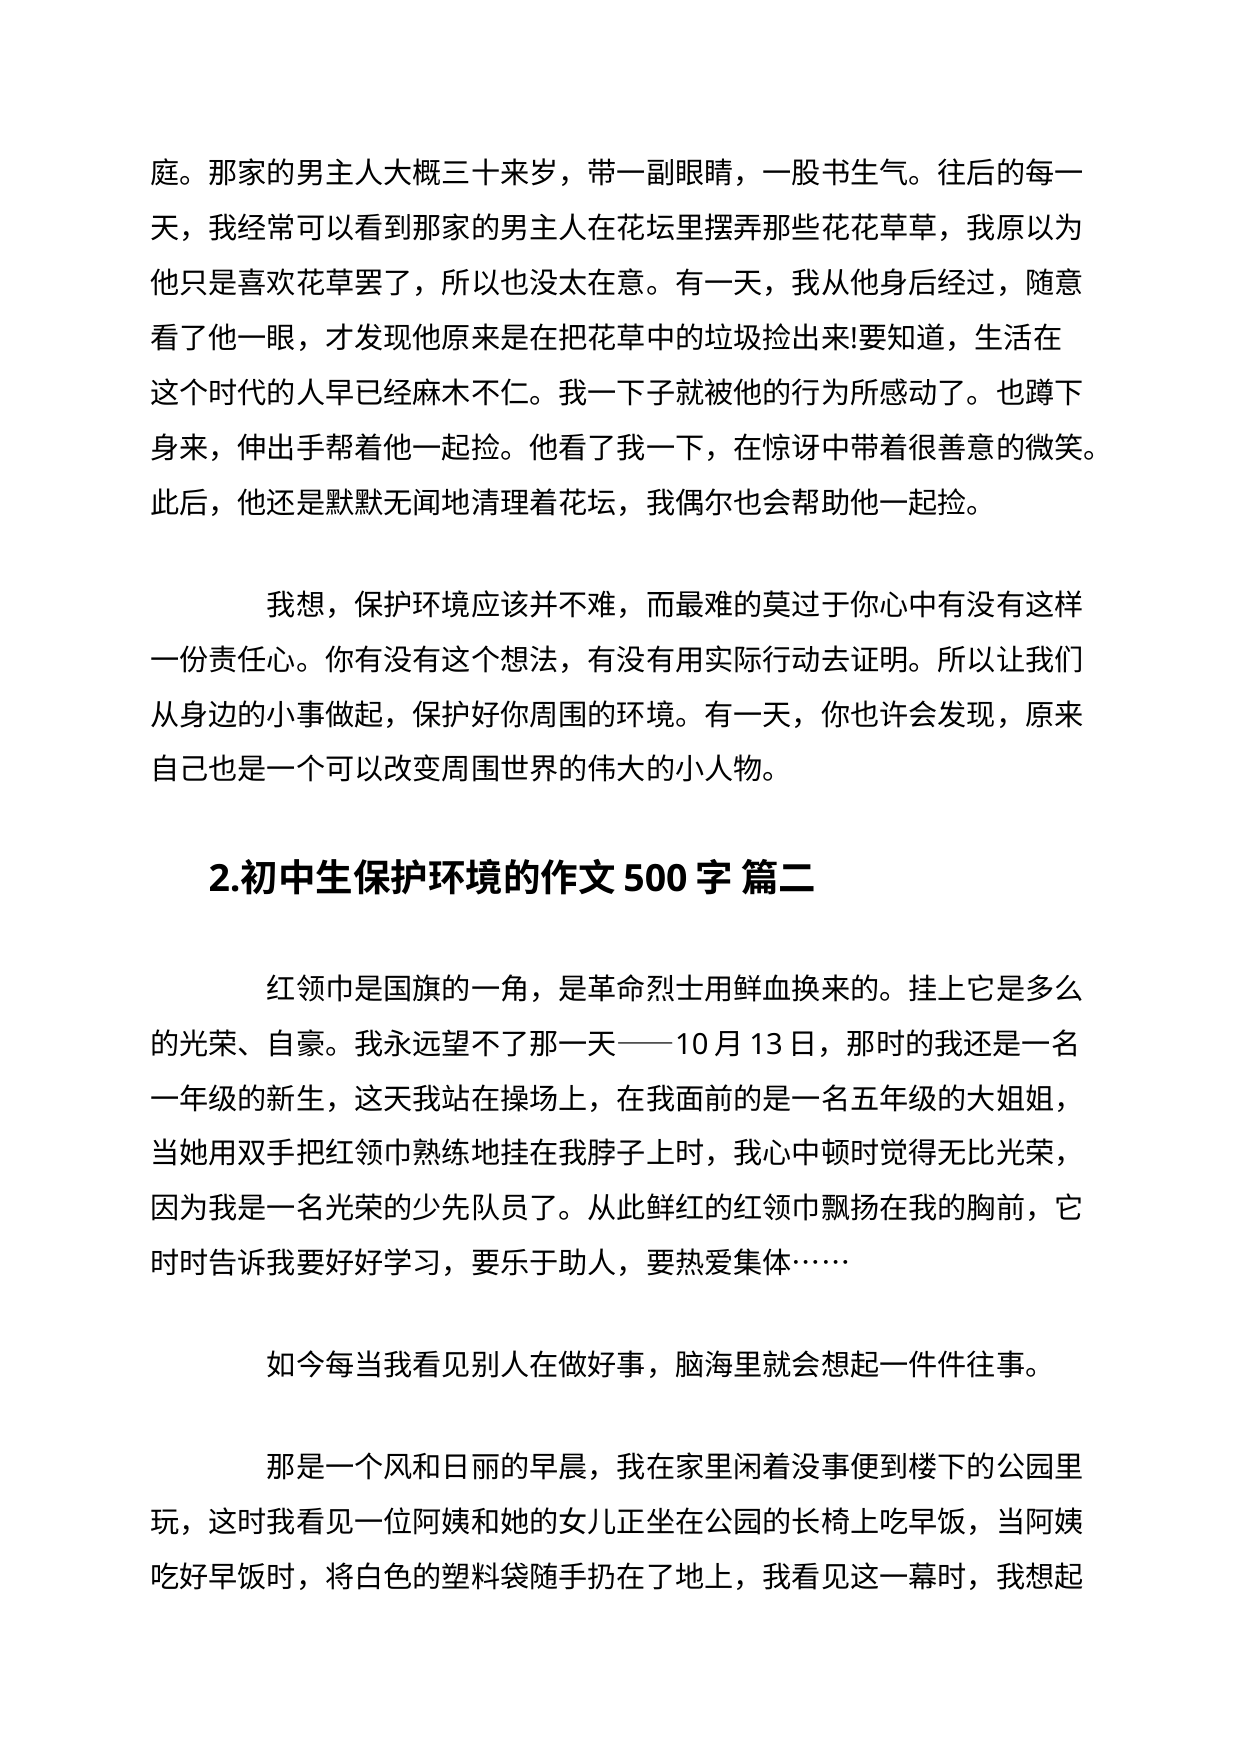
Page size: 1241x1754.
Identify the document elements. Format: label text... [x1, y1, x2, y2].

text 红领巾是国旗的一角，是革命烈士用鲜血换来的。挂上它是多么的光荣、自豪。我永远望不了那一天——10月13日，那时的我还是一名一年级的新生，这天我站在操场上，在我面前的是一名五年级的大姐姐，当她用双手把红领巾熟练地挂在我脖子上时，我心中顿时觉得无比光荣，因为我是一名光荣的少先队员了。从此鲜红的红领巾飘扬在我的胸前，它时时告诉我要好好学习，要乐于助人，要热爱集体…… [150, 965, 1090, 1282]
text 如今每当我看见别人在做好事，脑海里就会想起一件件往事。 [150, 1342, 1090, 1384]
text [150, 150, 1090, 522]
text 我想，保护环境应该并不难，而最难的莫过于你心中有没有这样一份责任心。你有没有这个想法，有没有用实际行动去证明。所以让我们从身边的小事做起，保护好你周围的环境。有一天，你也许会发现，原来自己也是一个可以改变周围世界的伟大的小人物。 [150, 581, 1090, 788]
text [150, 1443, 1090, 1596]
text 2.初中生保护环境的作文500字 篇二 [150, 848, 1090, 902]
